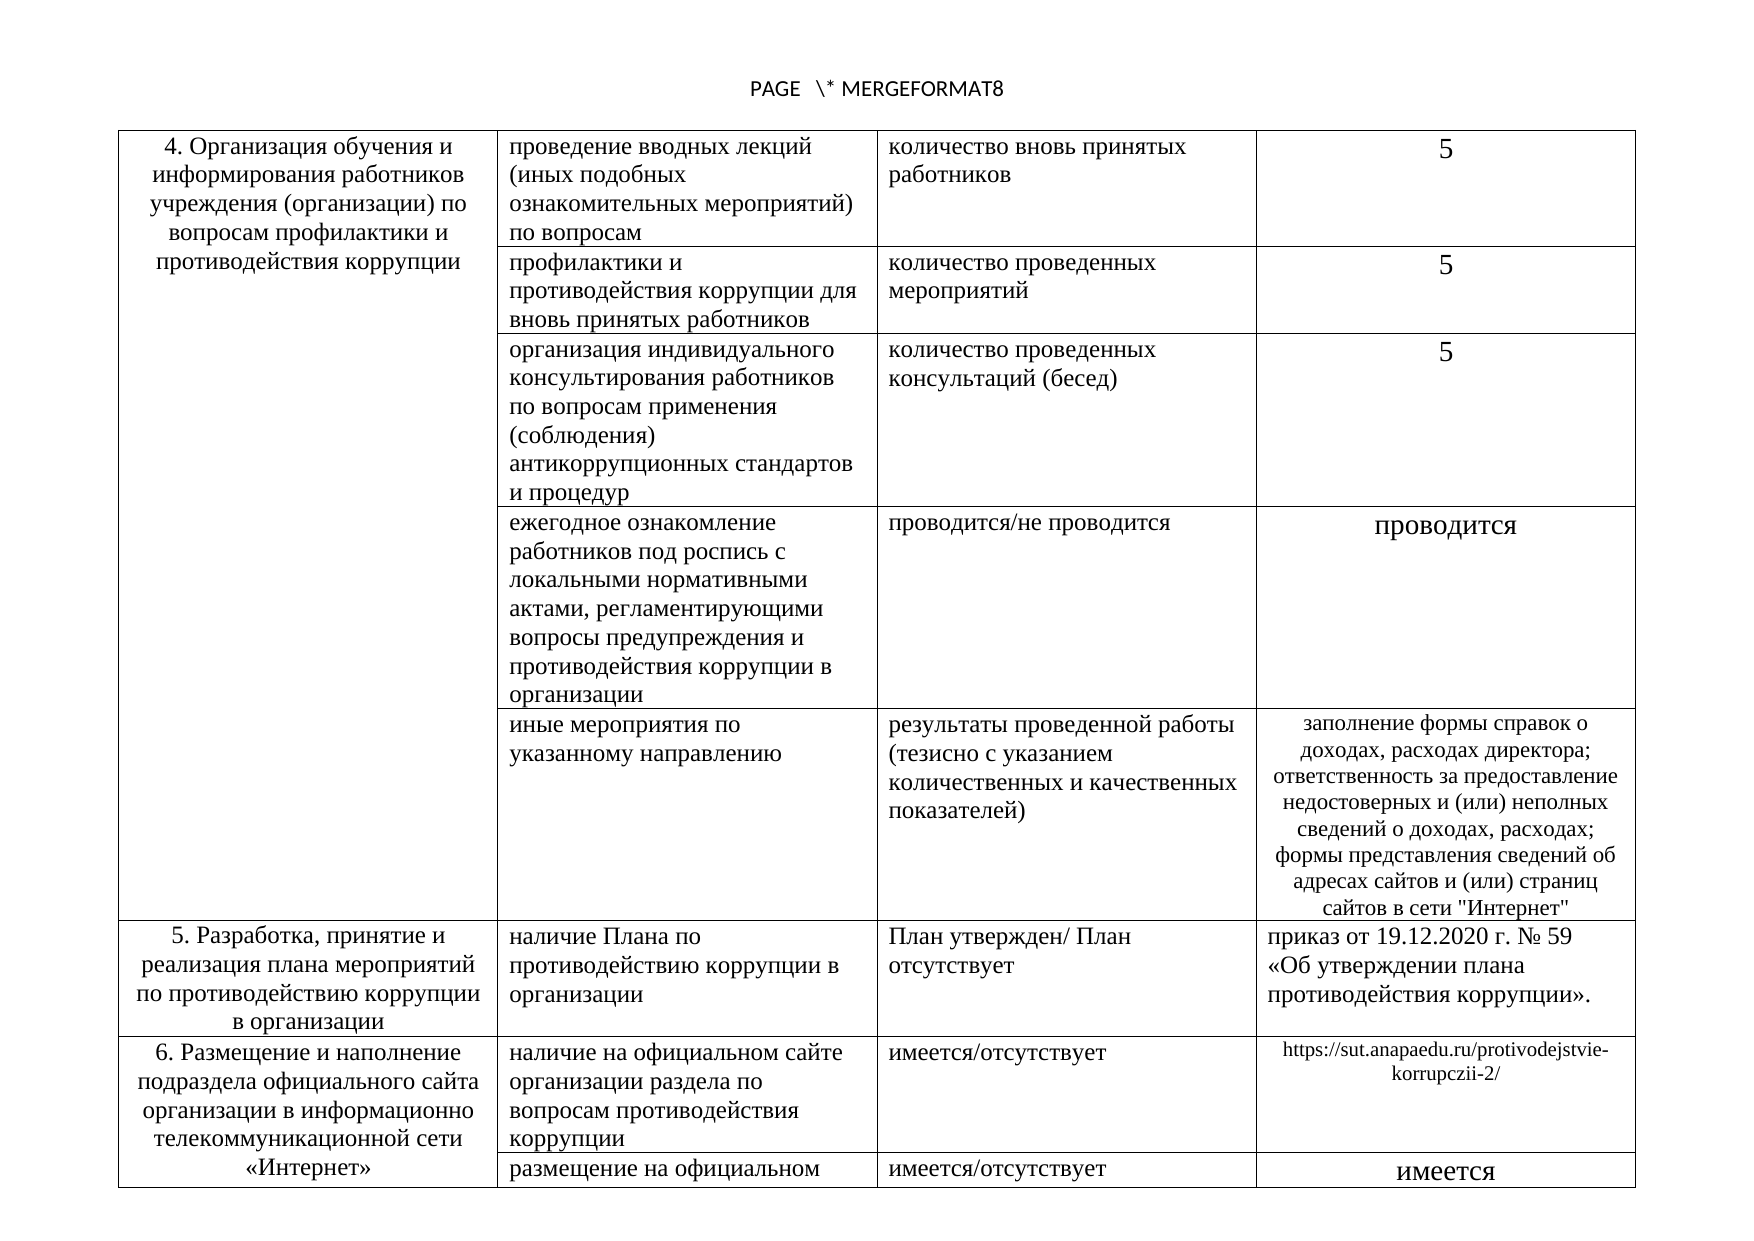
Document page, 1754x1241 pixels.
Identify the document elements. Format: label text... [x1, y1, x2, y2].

table_cell проводится [1257, 507, 1635, 708]
table_cell 4. Организация обучения и информирования работников учреждения (организации) по вопросам профилактики и противодействия коррупции [119, 131, 497, 920]
table_cell заполнение формы справок о доходах, расходах директора; ответственность за предоставление недостоверных и (или) неполных сведений о доходах, расходах; формы представления сведений об адресах сайтов и (или) страниц сайтов в сети "Интернет" [1257, 709, 1635, 920]
table_cell количество проведенных консультаций (бесед) [878, 334, 1256, 506]
table_cell проводится/не проводится [878, 507, 1256, 708]
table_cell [498, 1153, 877, 1187]
table_cell приказ от 19.12.2020 г. № 59 «Об утверждении плана противодействия коррупции». [1257, 921, 1635, 1036]
table_cell 6. Размещение и наполнение подраздела официального сайта организации в информационно телекоммуникационной сети «Интернет» [119, 1037, 497, 1187]
table_cell организация индивидуального консультирования работников по вопросам применения (соблюдения) антикоррупционных стандартов и процедур [498, 334, 877, 506]
table_cell результаты проведенной работы (тезисно с указанием количественных и качественных показателей) [878, 709, 1256, 920]
table_cell 5 [1257, 334, 1635, 506]
table_cell имеется [1257, 1153, 1635, 1187]
table_cell проведение вводных лекций (иных подобных ознакомительных мероприятий) по вопросам [498, 131, 877, 246]
table_cell количество проведенных мероприятий [878, 247, 1256, 333]
table_cell количество вновь принятых работников [878, 131, 1256, 246]
table_cell ежегодное ознакомление работников под роспись с локальными нормативными актами, регламентирующими вопросы предупреждения и противодействия коррупции в организации [498, 507, 877, 708]
table_cell 5 [1257, 247, 1635, 333]
table_cell 5 [1257, 131, 1635, 246]
table_cell профилактики и противодействия коррупции для вновь принятых работников [498, 247, 877, 333]
table_cell 5. Разработка, принятие и реализация плана мероприятий по противодействию коррупции в организации [119, 921, 497, 1036]
table_cell https://sut.anapaedu.ru/protivodejstvie-korrupczii-2/ [1257, 1037, 1635, 1152]
table_cell наличие Плана по противодействию коррупции в организации [498, 921, 877, 1036]
table_cell имеется/отсутствует [878, 1153, 1256, 1187]
table_cell имеется/отсутствует [878, 1037, 1256, 1152]
table_cell План утвержден/ План отсутствует [878, 921, 1256, 1036]
table_cell иные мероприятия по указанному направлению [498, 709, 877, 920]
table_cell наличие на официальном сайте организации раздела по вопросам противодействия коррупции [498, 1037, 877, 1152]
